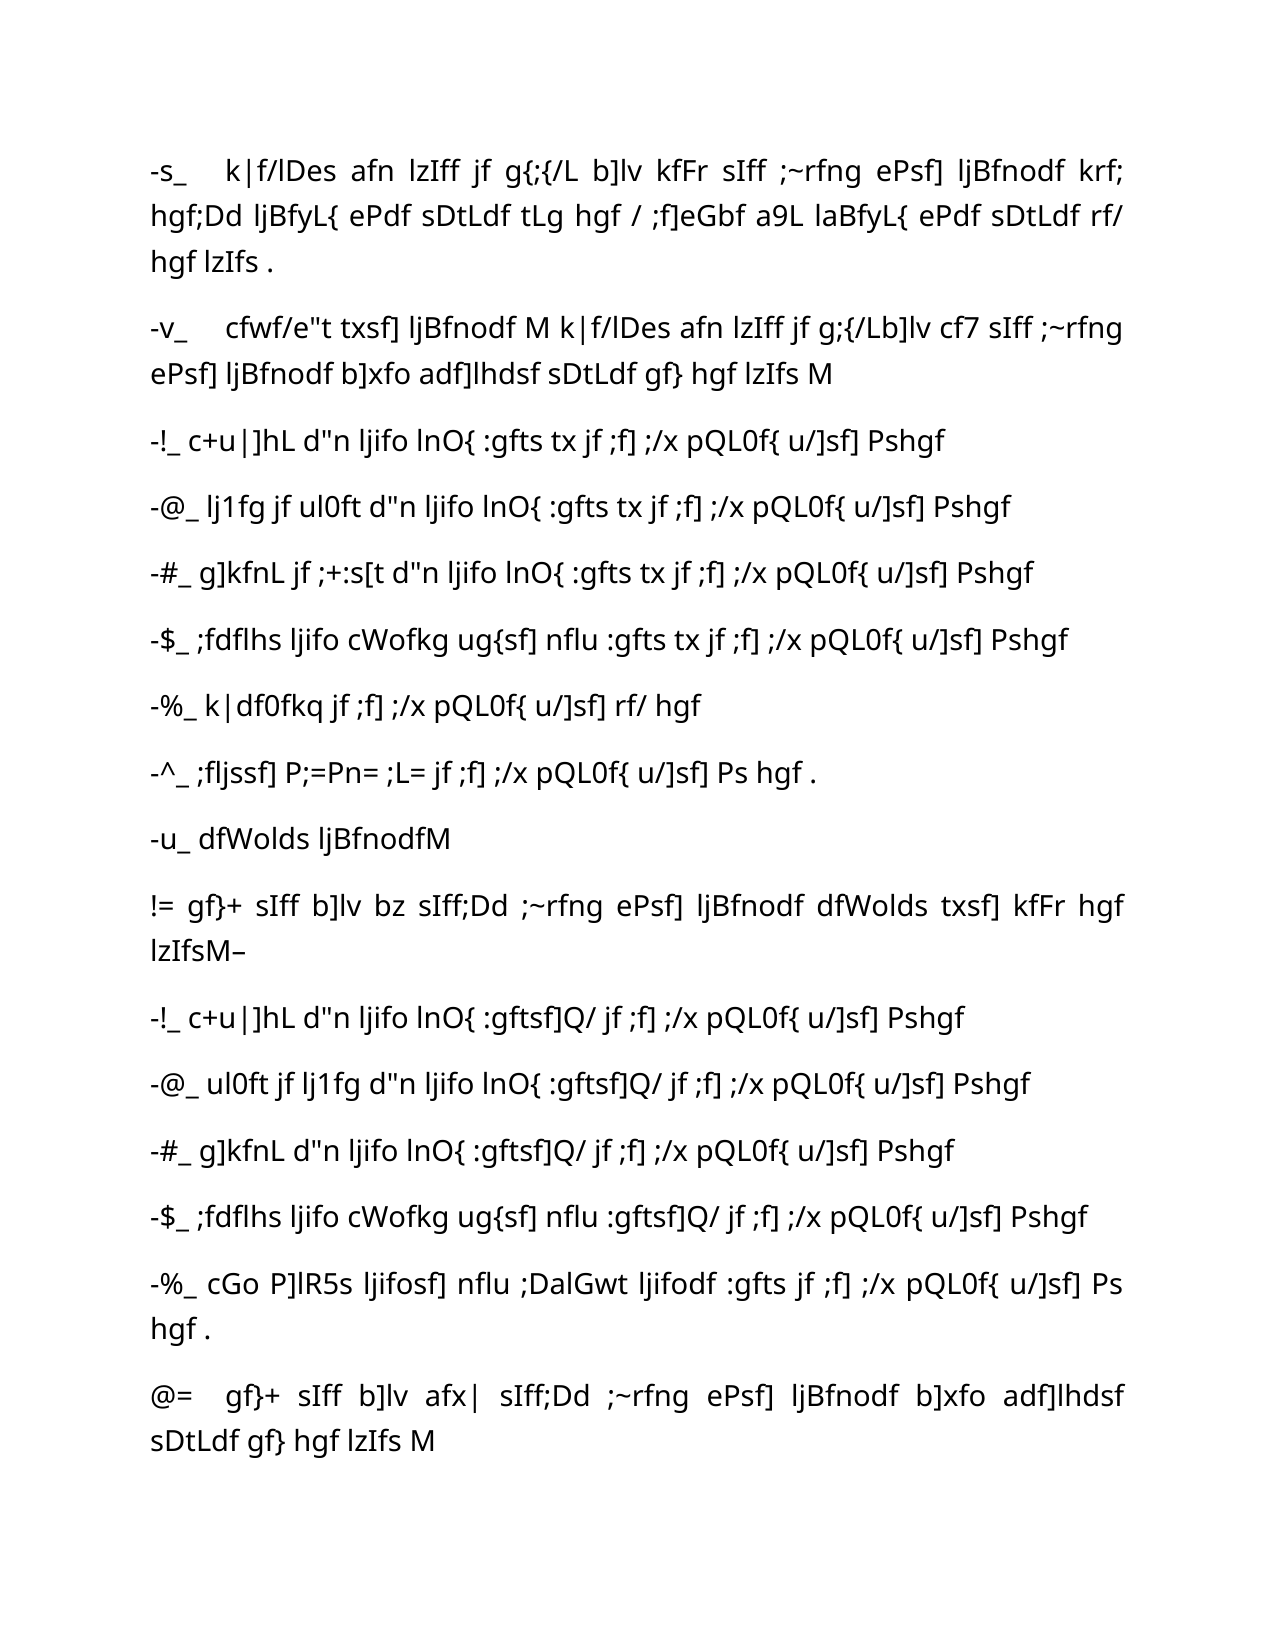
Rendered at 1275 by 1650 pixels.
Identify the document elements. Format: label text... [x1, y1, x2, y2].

text -s_ k|f/lDes afn lzIff jf g{;{/L b]lv kfFr sIff ;~rfng ePsf] ljBfnodf krf; hgf;Dd ljBfyL{ ePdf sDtLdf tLg hgf / ;f]eGbf a9L laBfyL{ ePdf sDtLdf rf/ hgf lzIfs . [150, 150, 1125, 281]
text -^_ ;fljssf] P;=Pn= ;L= jf ;f] ;/x pQL0f{ u/]sf] Ps hgf . [150, 752, 1125, 792]
text -@_ lj1fg jf ul0ft d"n ljifo lnO{ :gfts tx jf ;f] ;/x pQL0f{ u/]sf] Pshgf [150, 486, 1125, 526]
text -%_ k|df0fkq jf ;f] ;/x pQL0f{ u/]sf] rf/ hgf [150, 686, 1125, 725]
text -u_ dfWolds ljBfnodfM [150, 818, 1125, 858]
text -#_ g]kfnL jf ;+:s[t d"n ljifo lnO{ :gfts tx jf ;f] ;/x pQL0f{ u/]sf] Pshgf [150, 553, 1125, 592]
text -$_ ;fdflhs ljifo cWofkg ug{sf] nflu :gfts tx jf ;f] ;/x pQL0f{ u/]sf] Pshgf [150, 619, 1125, 659]
text -!_ c+u|]hL d"n ljifo lnO{ :gfts tx jf ;f] ;/x pQL0f{ u/]sf] Pshgf [150, 420, 1125, 459]
text -!_ c+u|]hL d"n ljifo lnO{ :gftsf]Q/ jf ;f] ;/x pQL0f{ u/]sf] Pshgf [150, 997, 1125, 1037]
text -%_ cGo P]lR5s ljifosf] nflu ;DalGwt ljifodf :gfts jf ;f] ;/x pQL0f{ u/]sf] Ps hgf . [150, 1263, 1125, 1348]
text != gf}+ sIff b]lv bz sIff;Dd ;~rfng ePsf] ljBfnodf dfWolds txsf] kfFr hgf lzIfsM– [150, 885, 1125, 970]
text -v_ cfwf/e"t txsf] ljBfnodf M k|f/lDes afn lzIff jf g;{/Lb]lv cf7 sIff ;~rfng ePsf] ljBfnodf b]xfo adf]lhdsf sDtLdf gf} hgf lzIfs M [150, 308, 1125, 393]
text -#_ g]kfnL d"n ljifo lnO{ :gftsf]Q/ jf ;f] ;/x pQL0f{ u/]sf] Pshgf [150, 1130, 1125, 1170]
text -$_ ;fdflhs ljifo cWofkg ug{sf] nflu :gftsf]Q/ jf ;f] ;/x pQL0f{ u/]sf] Pshgf [150, 1196, 1125, 1236]
text -@_ ul0ft jf lj1fg d"n ljifo lnO{ :gftsf]Q/ jf ;f] ;/x pQL0f{ u/]sf] Pshgf [150, 1063, 1125, 1103]
text @= gf}+ sIff b]lv afx| sIff;Dd ;~rfng ePsf] ljBfnodf b]xfo adf]lhdsf sDtLdf gf} hgf lzIfs M [150, 1375, 1125, 1460]
